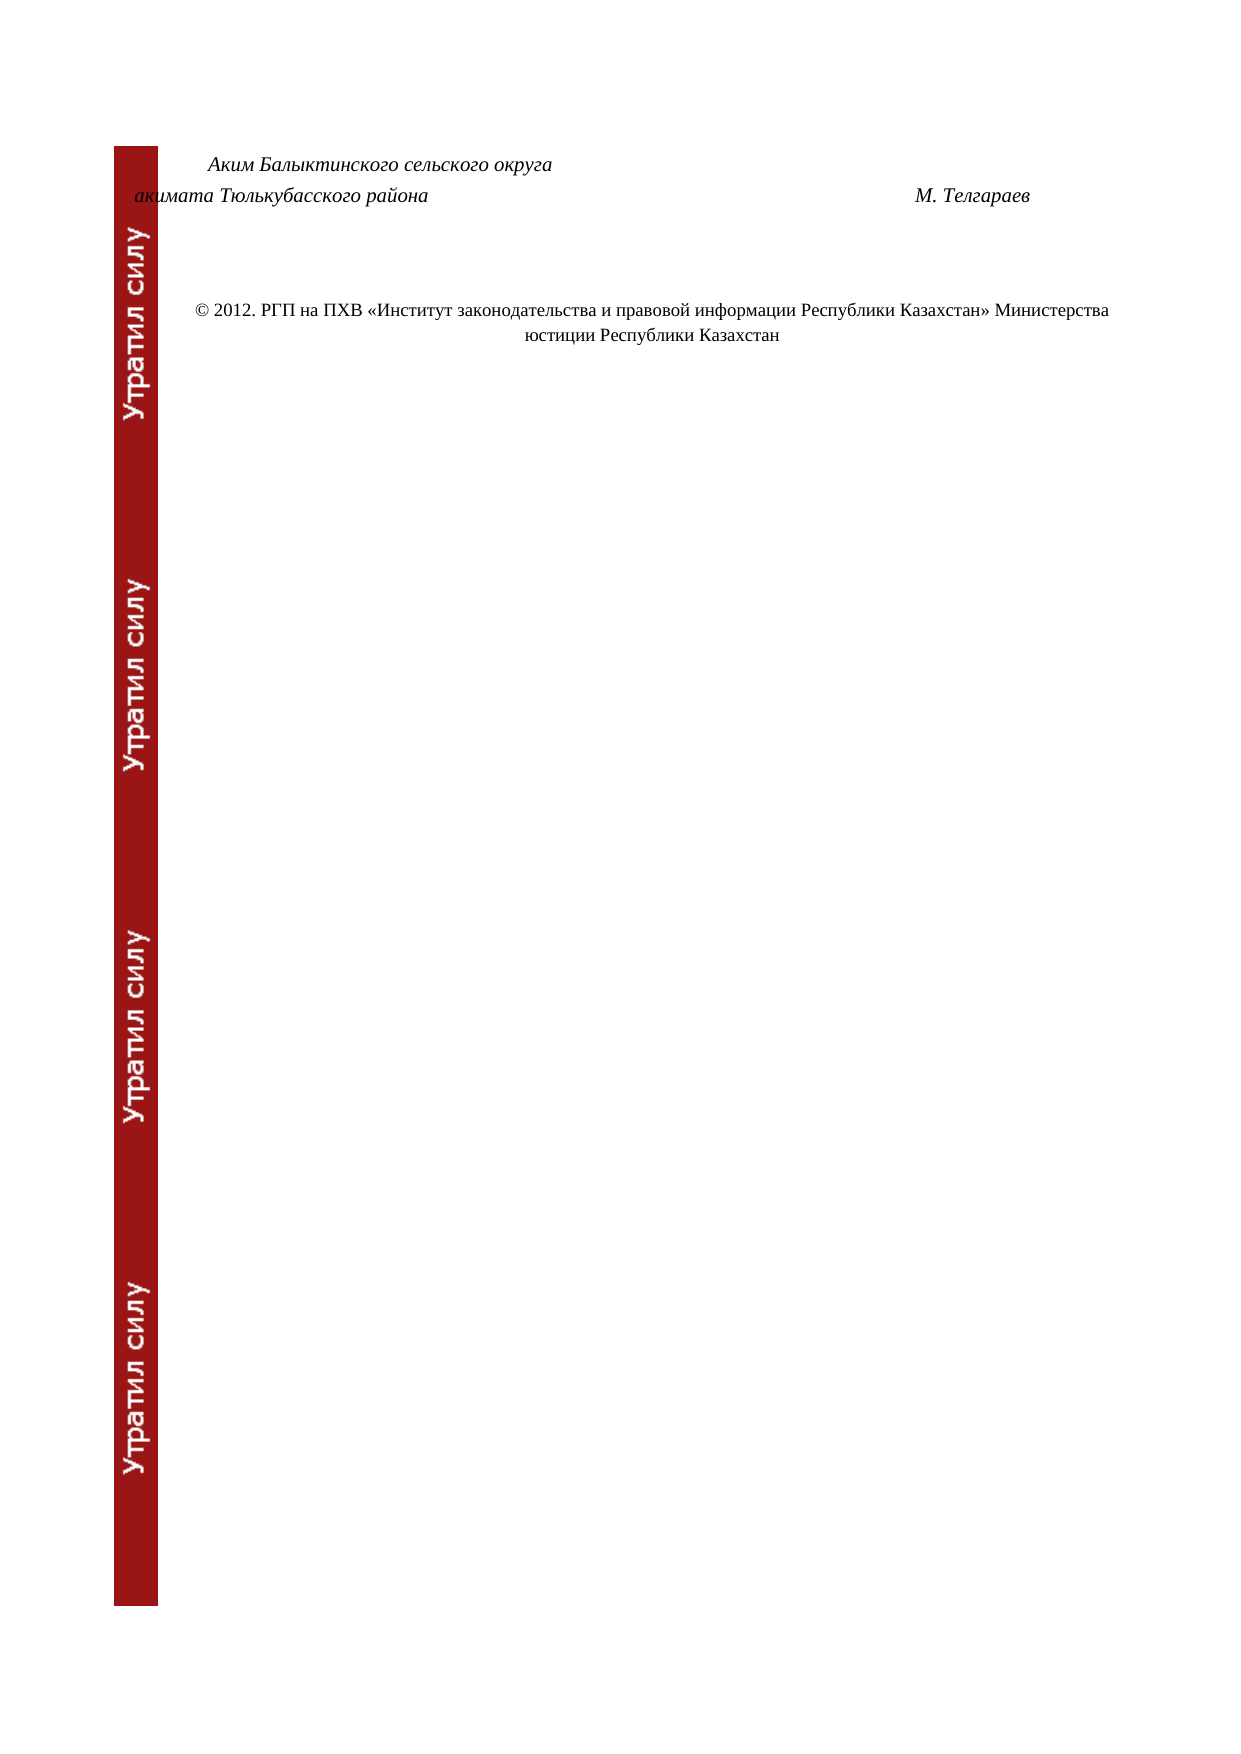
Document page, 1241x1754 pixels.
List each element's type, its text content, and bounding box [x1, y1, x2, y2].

picture [114, 345, 158, 1606]
text © 2012. РГП на ПХВ «Институт законодательства и правовой информации Республики Казахстан» Министерства юстиции Республики Казахстан [112, 299, 1128, 345]
table_header Аким Балыктинского сельского округа [101, 150, 1240, 181]
table_cell М. Телгараев [913, 181, 1240, 212]
picture [114, 146, 158, 150]
picture [114, 212, 158, 299]
table_cell акимата Тюлькубасского района [101, 181, 913, 212]
